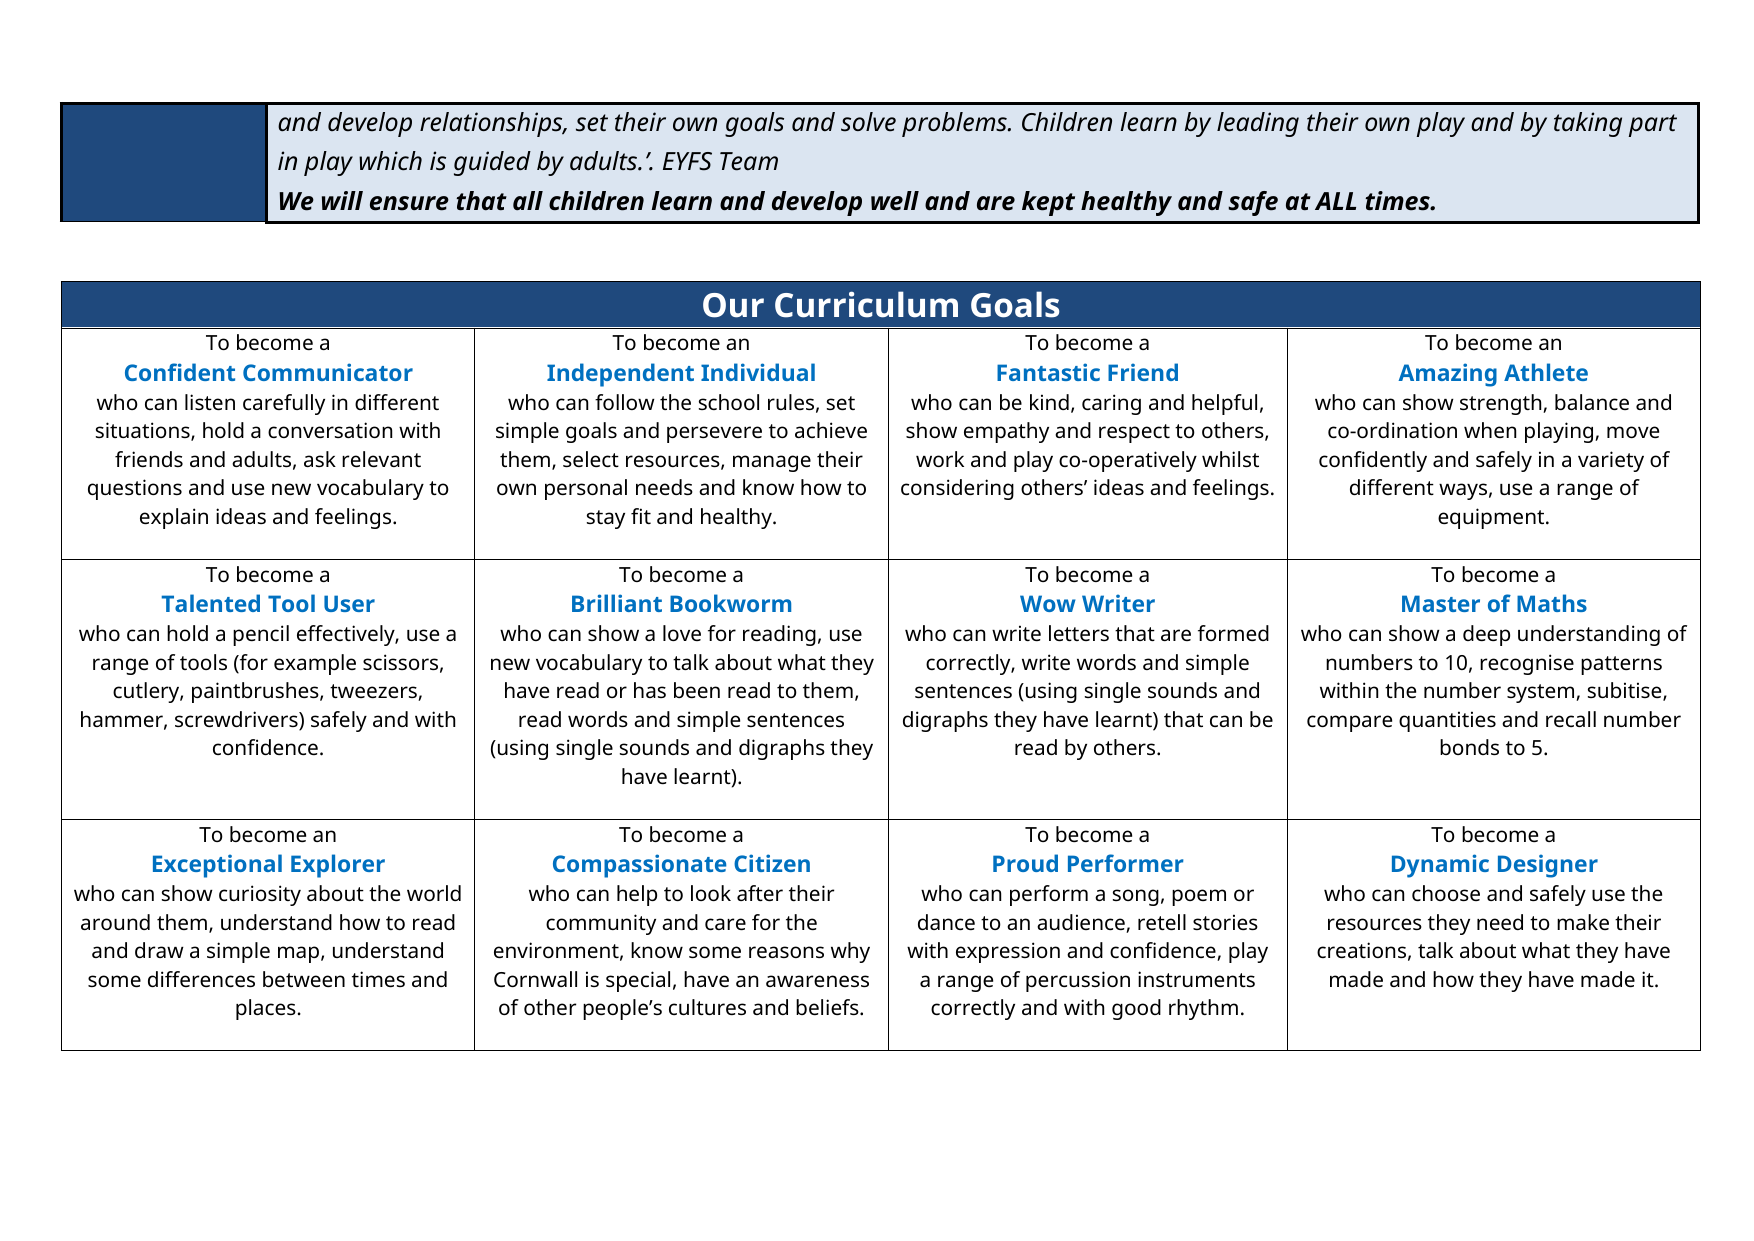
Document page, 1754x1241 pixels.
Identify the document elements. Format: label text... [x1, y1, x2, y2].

table_cell To become an Exceptional Explorer who can show curiosity about the world around them, understand how to read and draw a simple map, understand some differences between times and places. [62, 820, 474, 1050]
table_cell To become a Talented Tool User who can hold a pencil effectively, use a range of tools (for example scissors, cutlery, paintbrushes, tweezers, hammer, screwdrivers) safely and with confidence. [62, 560, 474, 819]
table_header Our Curriculum Goals [62, 282, 1700, 327]
table_cell To become a Dynamic Designer who can choose and safely use the resources they need to make their creations, talk about what they have made and how they have made it. [1288, 820, 1700, 1050]
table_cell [268, 105, 1697, 221]
table_cell To become a Master of Maths who can show a deep understanding of numbers to 10, recognise patterns within the number system, subitise, compare quantities and recall number bonds to 5. [1288, 560, 1700, 819]
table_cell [63, 105, 265, 221]
table_cell To become an Amazing Athlete who can show strength, balance and co-ordination when playing, move confidently and safely in a variety of different ways, use a range of equipment. [1288, 329, 1700, 559]
table_cell To become a Brilliant Bookworm who can show a love for reading, use new vocabulary to talk about what they have read or has been read to them, read words and simple sentences (using single sounds and digraphs they have learnt). [475, 560, 888, 819]
table_cell To become a Fantastic Friend who can be kind, caring and helpful, show empathy and respect to others, work and play co-operatively whilst considering others’ ideas and feelings. [889, 329, 1287, 559]
table_cell To become a Compassionate Citizen who can help to look after their community and care for the environment, know some reasons why Cornwall is special, have an awareness of other people’s cultures and beliefs. [475, 820, 888, 1050]
table_cell To become an Independent Individual who can follow the school rules, set simple goals and persevere to achieve them, select resources, manage their own personal needs and know how to stay fit and healthy. [475, 329, 888, 559]
table_cell To become a Confident Communicator who can listen carefully in different situations, hold a conversation with friends and adults, ask relevant questions and use new vocabulary to explain ideas and feelings. [62, 329, 474, 559]
table_cell To become a Wow Writer who can write letters that are formed correctly, write words and simple sentences (using single sounds and digraphs they have learnt) that can be read by others. [889, 560, 1287, 819]
table_cell To become a Proud Performer who can perform a song, poem or dance to an audience, retell stories with expression and confidence, play a range of percussion instruments correctly and with good rhythm. [889, 820, 1287, 1050]
